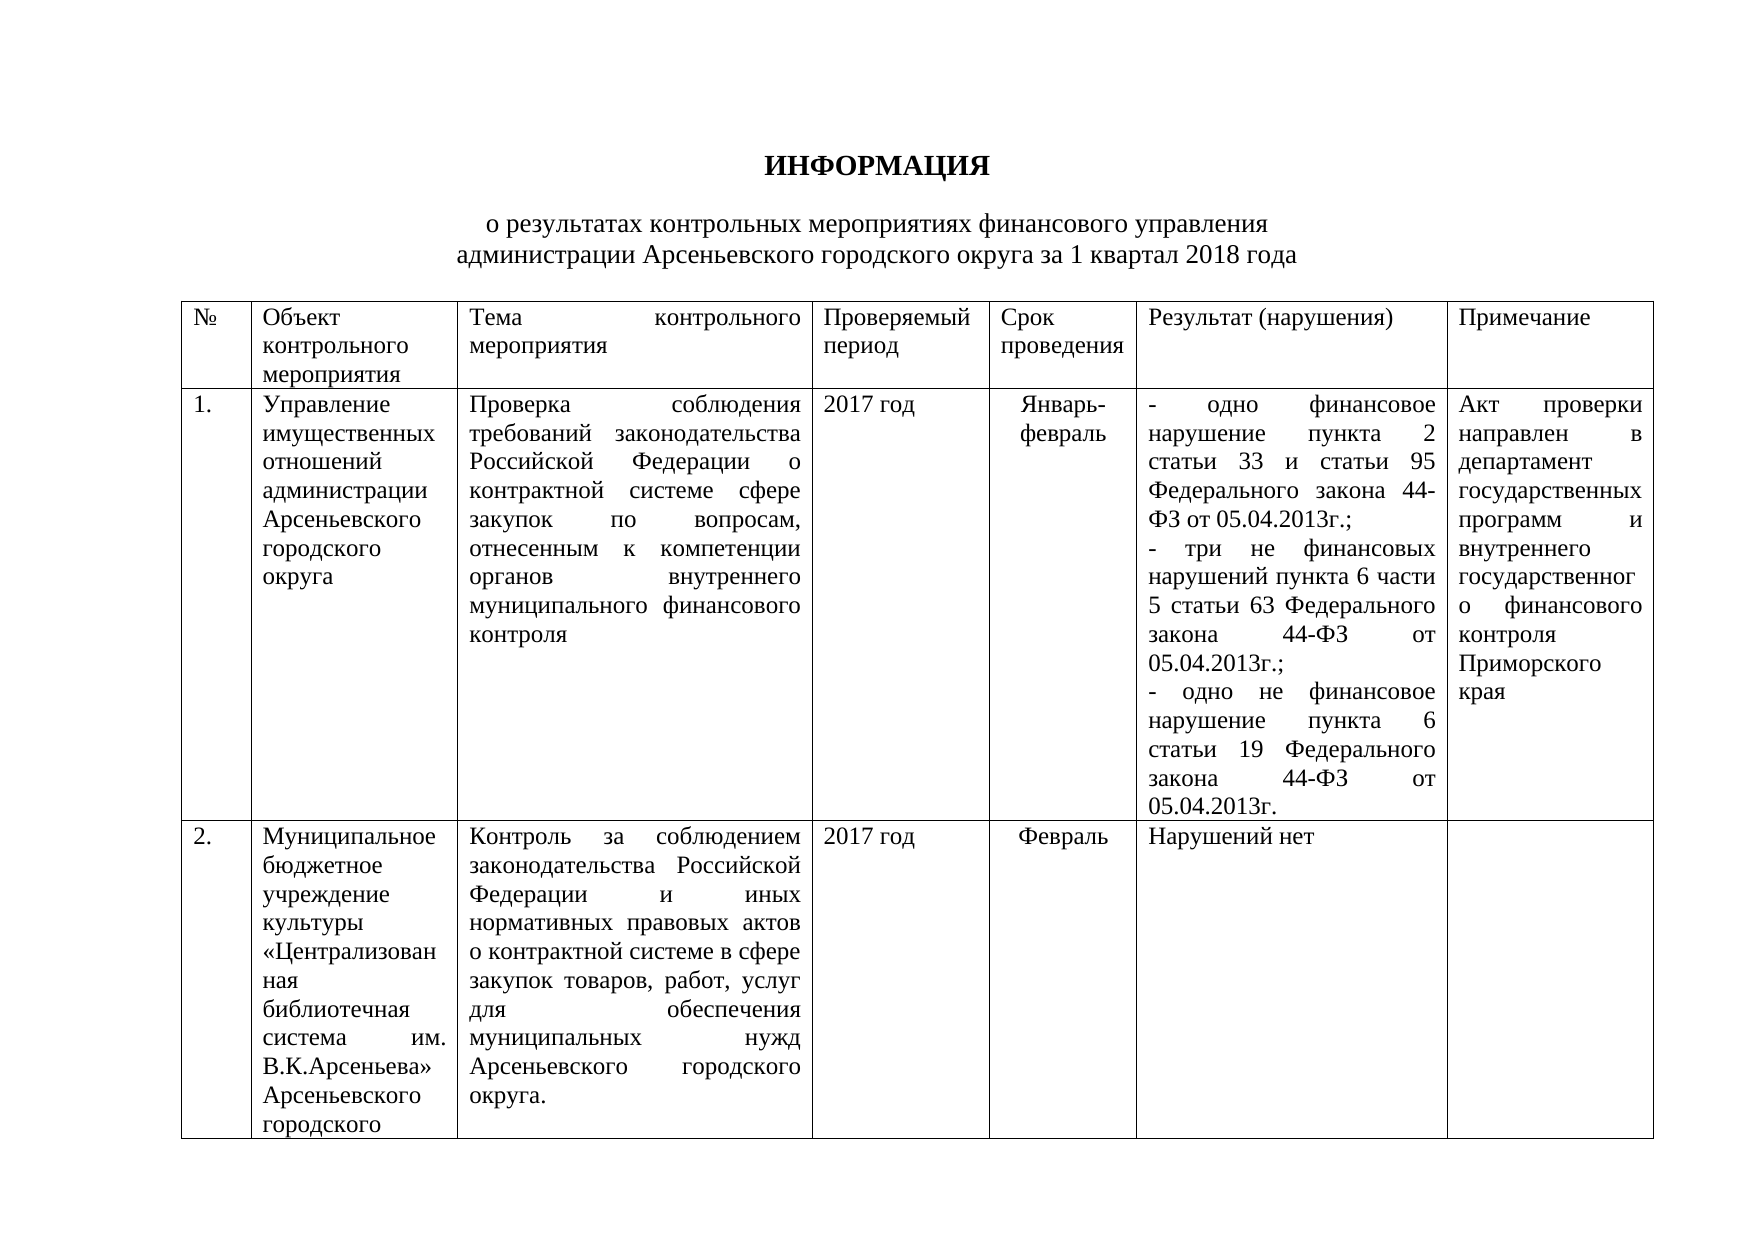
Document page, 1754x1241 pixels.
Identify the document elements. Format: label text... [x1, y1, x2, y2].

table_cell Управление имущественных отношений администрации Арсеньевского городского округа [252, 389, 457, 820]
table_cell Нарушений нет [1137, 821, 1447, 1137]
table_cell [252, 821, 457, 1137]
table_header № [182, 302, 251, 388]
table_header Примечание [1448, 302, 1653, 388]
text ИНФОРМАЦИЯ [118, 148, 1636, 181]
text о результатах контрольных мероприятиях финансового управления [118, 207, 1636, 238]
table_cell Январь-февраль [990, 389, 1136, 820]
table_cell 2017 год [813, 821, 989, 1137]
table_header Результат (нарушения) [1137, 302, 1447, 388]
text администрации Арсеньевского городского округа за 1 квартал 2018 года [118, 238, 1636, 269]
table_cell Февраль [990, 821, 1136, 1137]
table_header Проверяемый период [813, 302, 989, 388]
table_header Тема контрольного мероприятия [458, 302, 812, 388]
table_cell Проверка соблюдения требований законодательства Российской Федерации о контрактной системе сфере закупок по вопросам, отнесенным к компетенции органов внутреннего муниципального финансового контроля [458, 389, 812, 820]
table_cell 2. [182, 821, 251, 1137]
table_cell 1. [182, 389, 251, 820]
table_cell Акт проверки направлен в департамент государственных программ и внутреннего государственного финансового контроля Приморского края [1448, 389, 1653, 820]
table_cell [1448, 821, 1653, 1137]
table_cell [458, 821, 812, 1137]
table_header Срок проведения [990, 302, 1136, 388]
table_cell 2017 год [813, 389, 989, 820]
table_cell - одно финансовое нарушение пункта 2 статьи 33 и статьи 95 Федерального закона 44-ФЗ от 05.04.2013г.; - три не финансовых нарушений пункта 6 части 5 статьи 63 Федерального закона 44-ФЗ от 05.04.2013г.; - одно не финансовое нарушение пункта 6 статьи 19 Федерального закона 44-ФЗ от 05.04.2013г. [1137, 389, 1447, 820]
table_header Объект контрольного мероприятия [252, 302, 457, 388]
